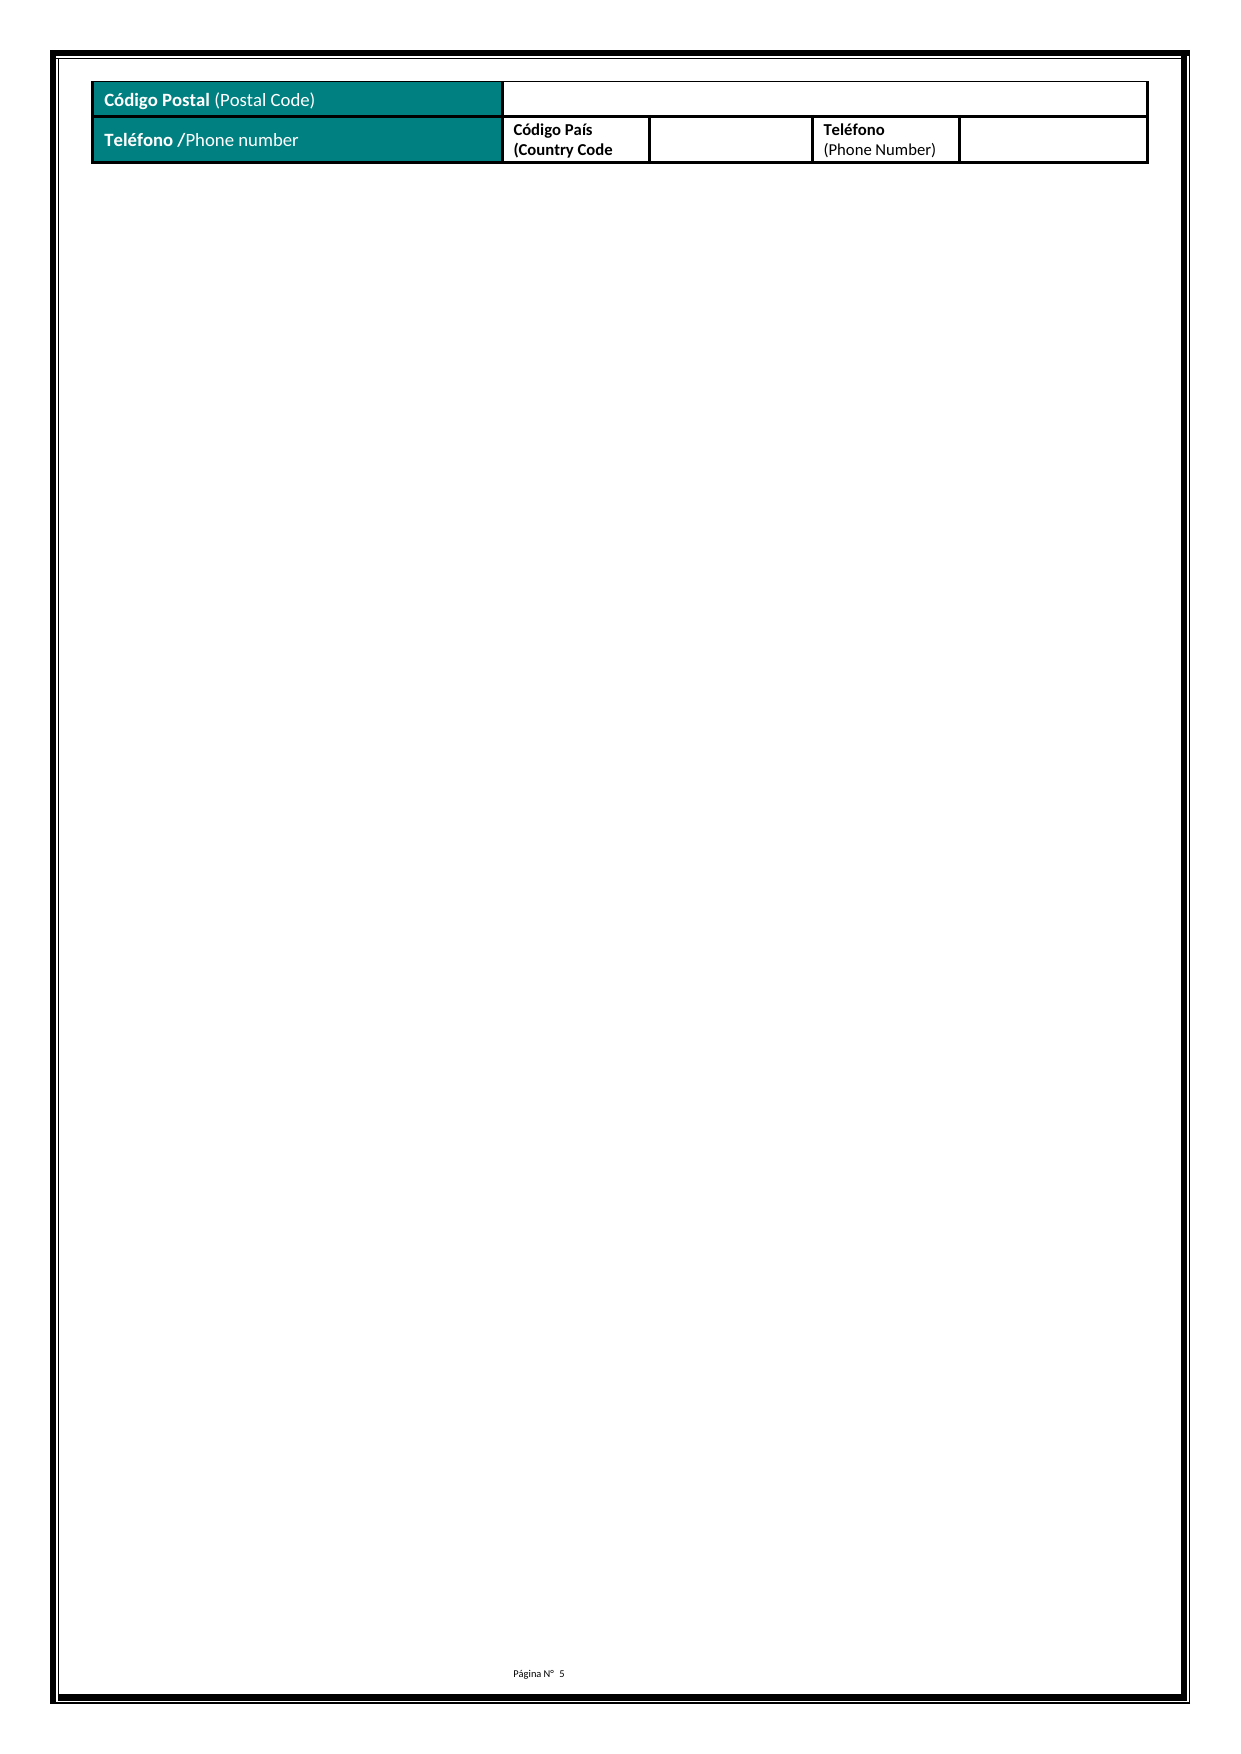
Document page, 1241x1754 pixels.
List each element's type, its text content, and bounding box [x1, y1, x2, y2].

table_cell [504, 82, 1146, 115]
table_cell Teléfono /Phone number [94, 118, 501, 161]
table_cell [961, 118, 1146, 161]
table_cell Teléfono (Phone Number) [814, 118, 958, 161]
table_cell [651, 118, 811, 161]
table_cell Código Postal (Postal Code) [94, 82, 501, 115]
table_cell Código País (Country Code [504, 118, 648, 161]
